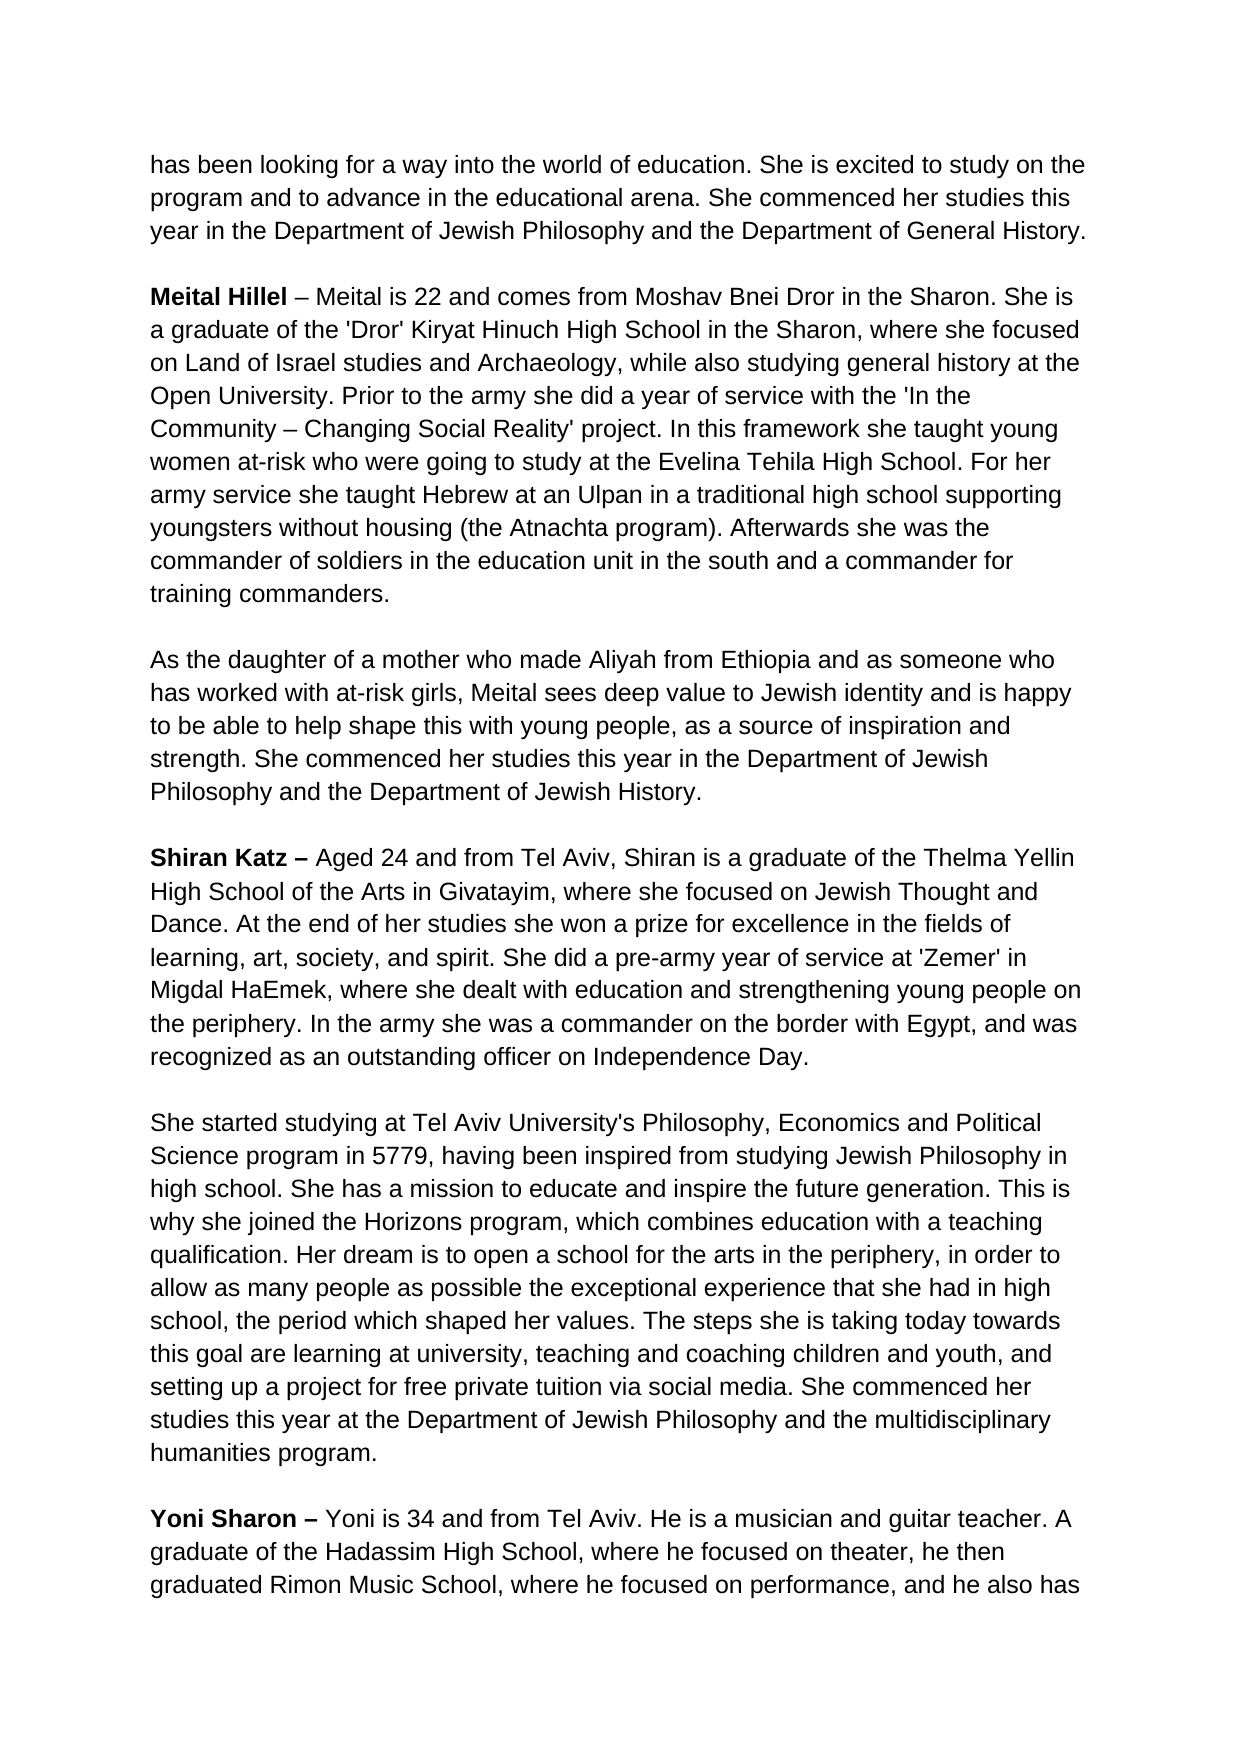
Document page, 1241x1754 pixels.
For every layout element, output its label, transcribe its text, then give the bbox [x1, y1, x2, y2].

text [150, 1504, 1090, 1599]
text As the daughter of a mother who made Aliyah from Ethiopia and as someone who has worked with at-risk girls, Meital sees deep value to Jewish identity and is happy to be able to help shape this with young people, as a source of inspiration and strength. She commenced her studies this year in the Department of Jewish Philosophy and the Department of Jewish History. [150, 645, 1090, 806]
text Shiran Katz – Aged 24 and from Tel Aviv, Shiran is a graduate of the Thelma Yellin High School of the Arts in Givatayim, where she focused on Jewish Thought and Dance. At the end of her studies she won a prize for excellence in the fields of learning, art, society, and spirit. She did a pre-army year of service at 'Zemer' in Migdal HaEmek, where she dealt with education and strengthening young people on the periphery. In the army she was a commander on the border with Egypt, and was recognized as an outstanding officer on Independence Day. [150, 843, 1090, 1070]
text Meital Hillel – Meital is 22 and comes from Moshav Bnei Dror in the Sharon. She is a graduate of the 'Dror' Kiryat Hinuch High School in the Sharon, where she focused on Land of Israel studies and Archaeology, while also studying general history at the Open University. Prior to the army she did a year of service with the 'In the Community – Changing Social Reality' project. In this framework she taught young women at-risk who were going to study at the Evelina Tehila High School. For her army service she taught Hebrew at an Ulpan in a traditional high school supporting youngsters without housing (the Atnachta program). Afterwards she was the commander of soldiers in the education unit in the south and a commander for training commanders. [150, 282, 1090, 608]
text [150, 150, 1090, 245]
text She started studying at Tel Aviv University's Philosophy, Economics and Political Science program in 5779, having been inspired from studying Jewish Philosophy in high school. She has a mission to educate and inspire the future generation. This is why she joined the Horizons program, which combines education with a teaching qualification. Her dream is to open a school for the arts in the periphery, in order to allow as many people as possible the exceptional experience that she had in high school, the period which shaped her values. The steps she is taking today towards this goal are learning at university, teaching and coaching children and youth, and setting up a project for free private tuition via social media. She commenced her studies this year at the Department of Jewish Philosophy and the multidisciplinary humanities program. [150, 1108, 1090, 1467]
